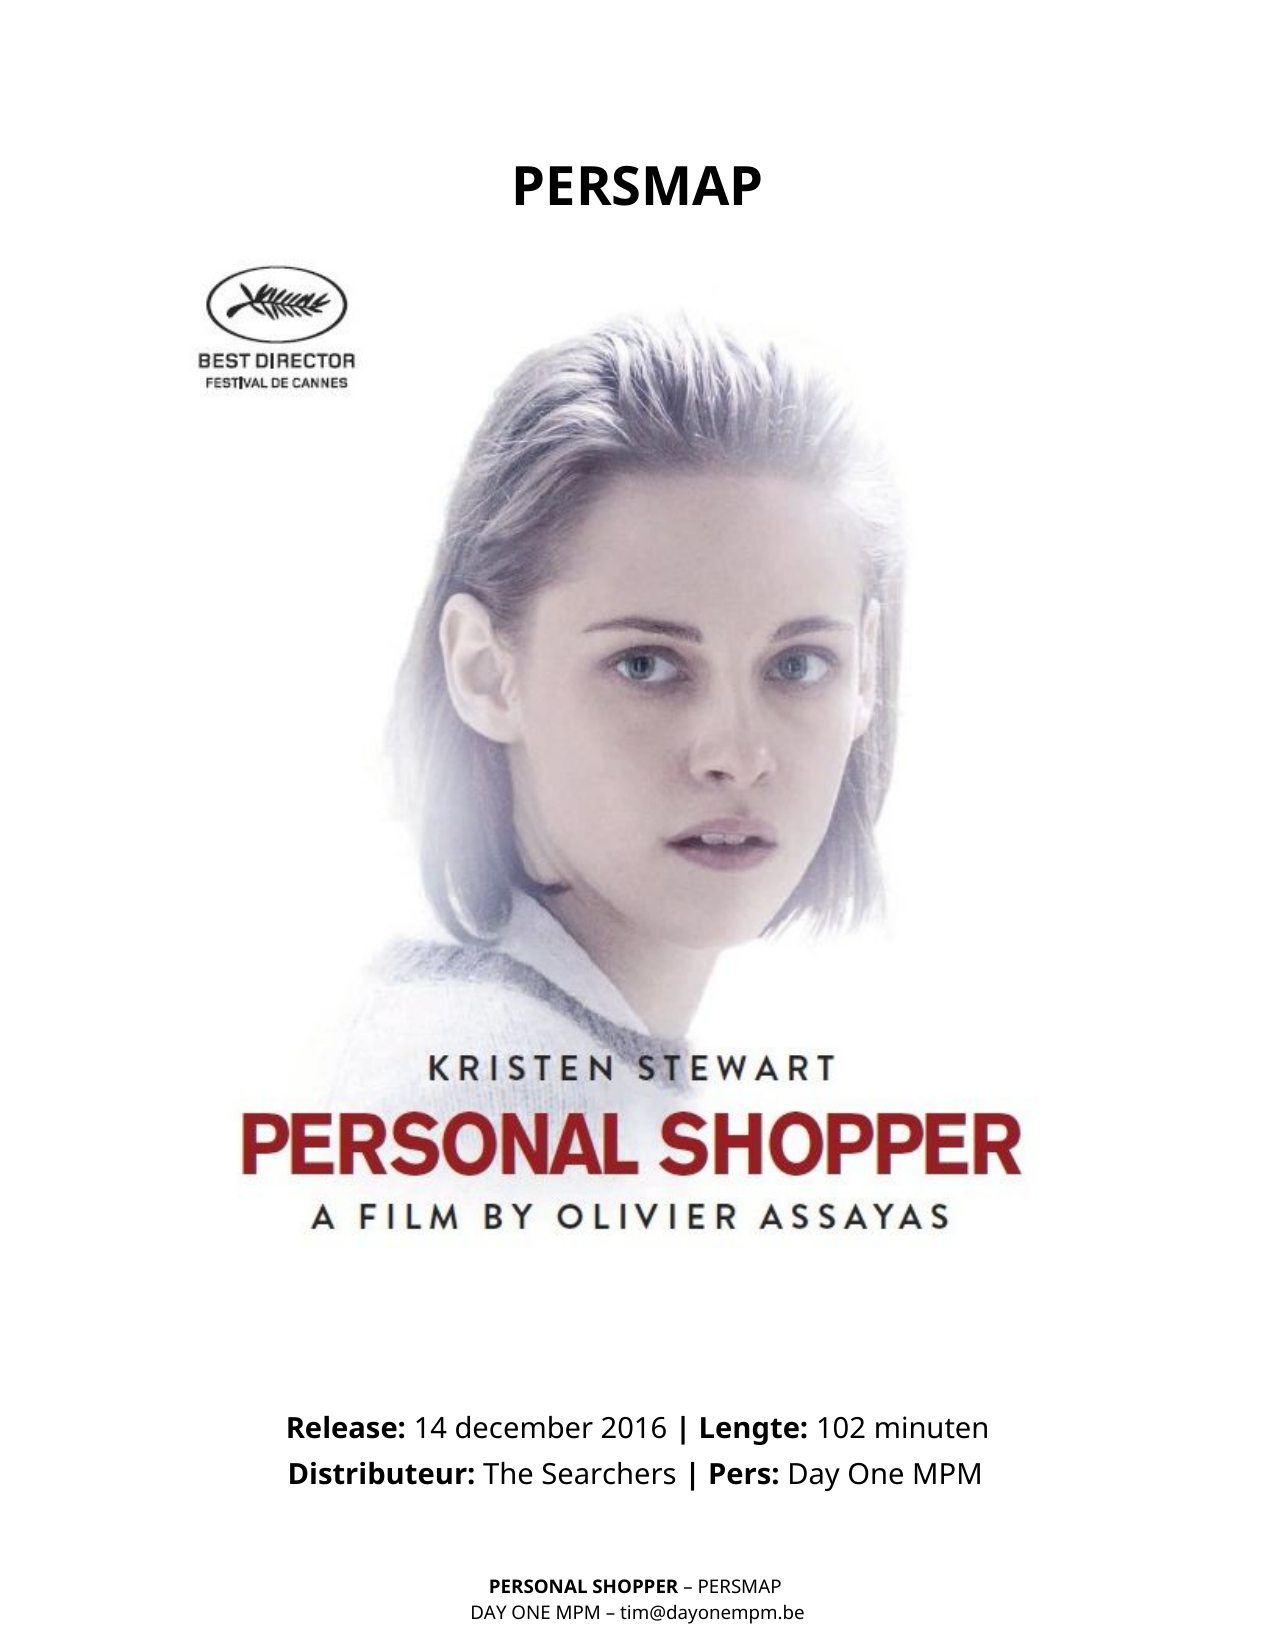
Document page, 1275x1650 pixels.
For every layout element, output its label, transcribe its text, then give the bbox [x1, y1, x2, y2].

text Release: 14 december 2016 | Lengte: 102 minuten [148, 1407, 1127, 1447]
text Distributeur: The Searchers | Pers: Day One MPM [148, 1453, 1122, 1493]
text PERSMAP [148, 148, 1127, 221]
picture [188, 247, 1088, 1319]
